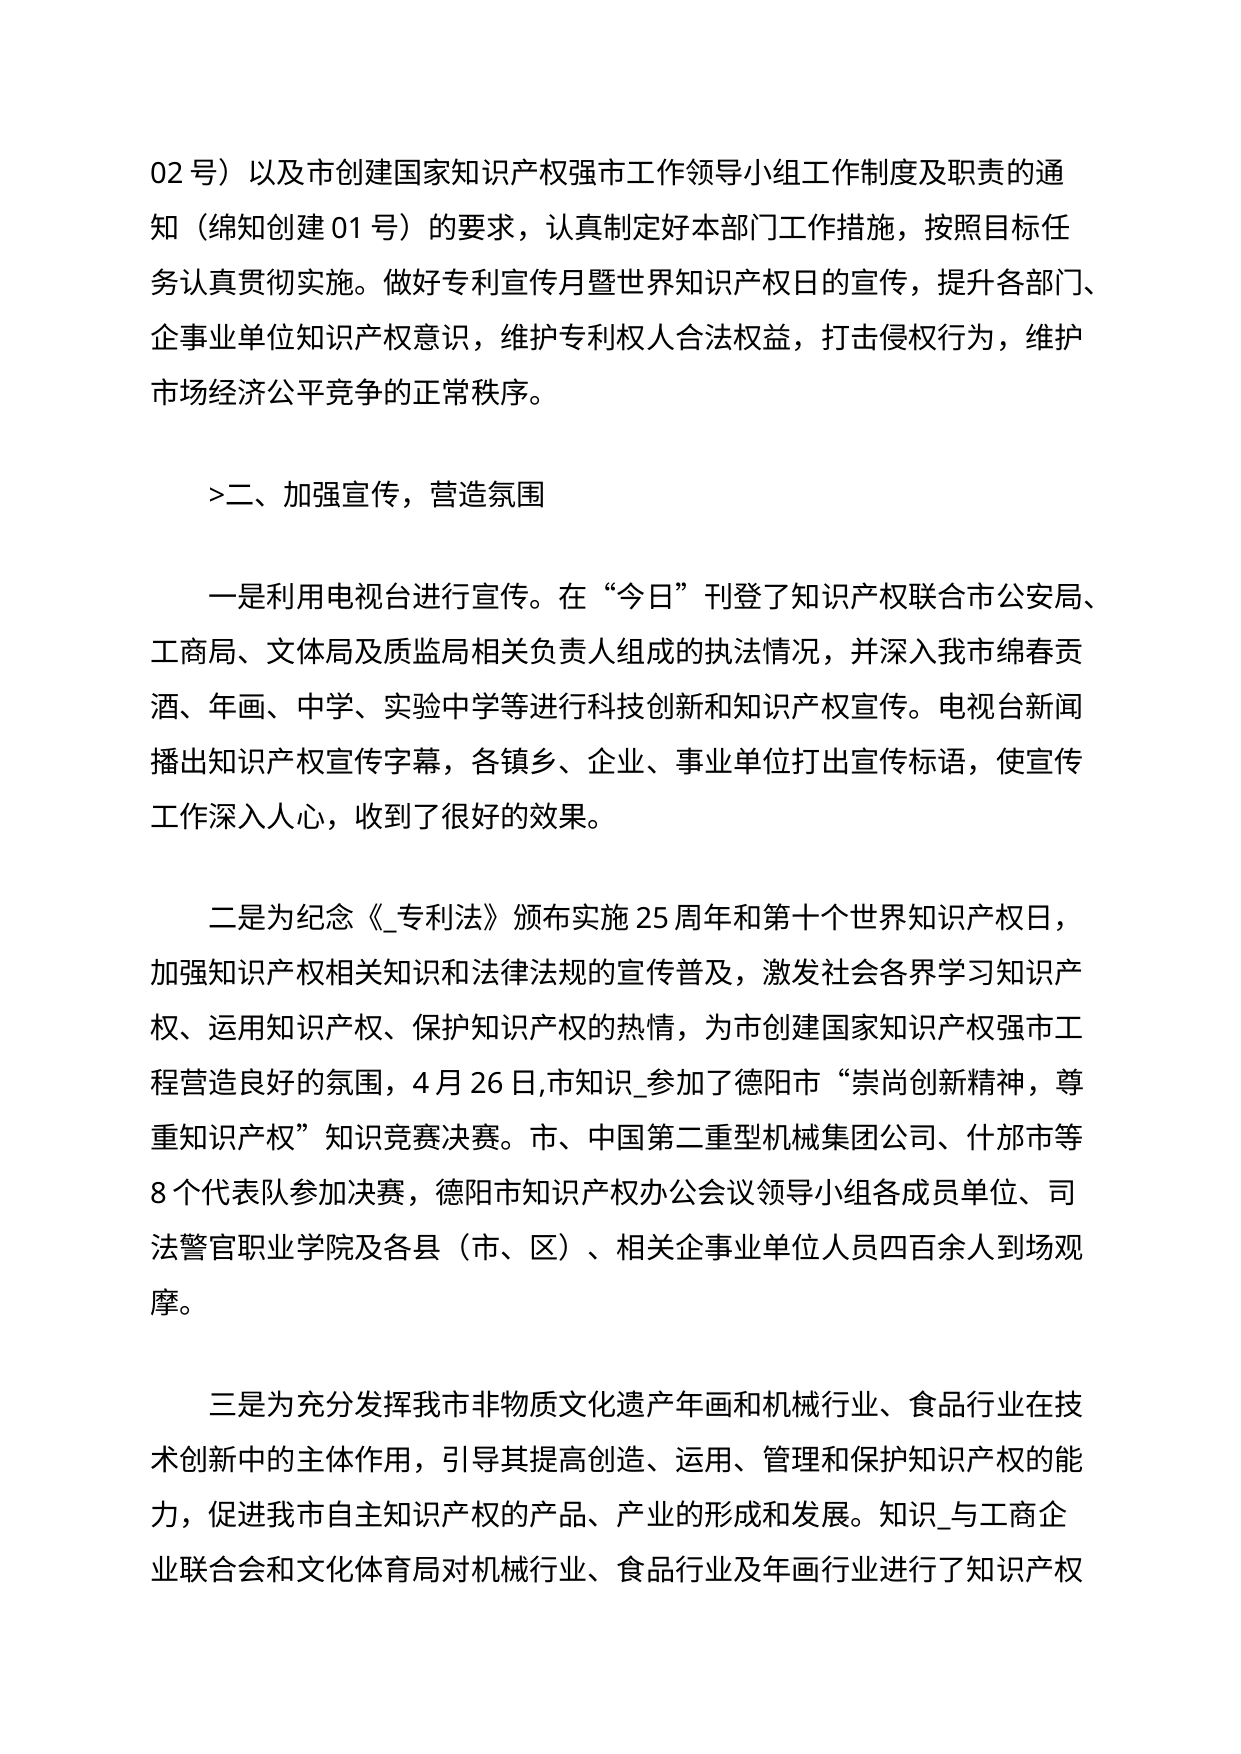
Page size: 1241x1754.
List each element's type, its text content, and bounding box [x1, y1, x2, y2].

text 二是为纪念《_专利法》颁布实施25周年和第十个世界知识产权日，加强知识产权相关知识和法律法规的宣传普及，激发社会各界学习知识产权、运用知识产权、保护知识产权的热情，为市创建国家知识产权强市工程营造良好的氛围，4月26日,市知识_参加了德阳市“崇尚创新精神，尊重知识产权”知识竞赛决赛。市、中国第二重型机械集团公司、什邡市等8个代表队参加决赛，德阳市知识产权办公会议领导小组各成员单位、司法警官职业学院及各县（市、区）、相关企事业单位人员四百余人到场观摩。 [150, 895, 1090, 1322]
text 一是利用电视台进行宣传。在“今日”刊登了知识产权联合市公安局、工商局、文体局及质监局相关负责人组成的执法情况，并深入我市绵春贡酒、年画、中学、实验中学等进行科技创新和知识产权宣传。电视台新闻播出知识产权宣传字幕，各镇乡、企业、事业单位打出宣传标语，使宣传工作深入人心，收到了很好的效果。 [150, 573, 1090, 835]
text >二、加强宣传，营造氛围 [150, 472, 1090, 514]
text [150, 1381, 1090, 1588]
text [150, 150, 1090, 412]
